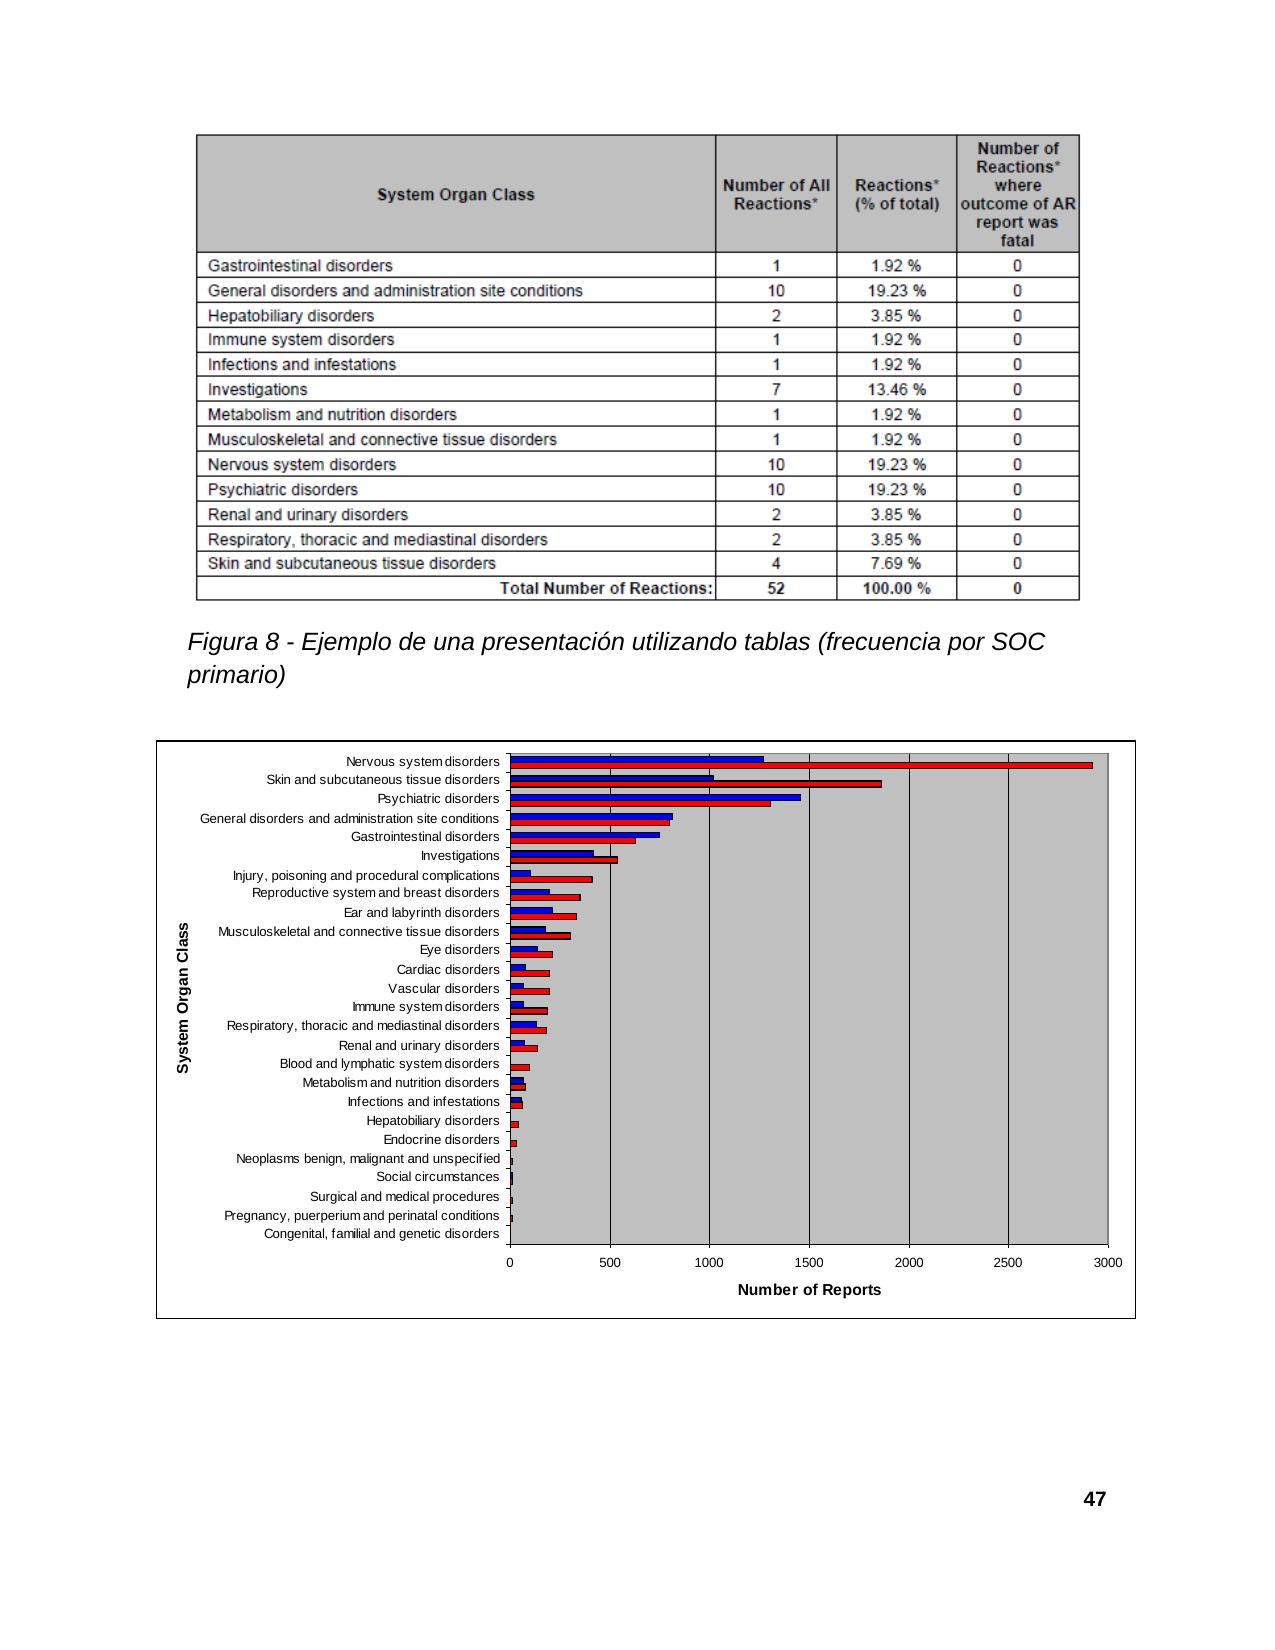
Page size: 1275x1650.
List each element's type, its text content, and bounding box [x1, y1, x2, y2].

text Figura 8 - Ejemplo de una presentación utilizando tablas (frecuencia por SOC primario) [187, 627, 1106, 689]
picture [187, 124, 1088, 606]
